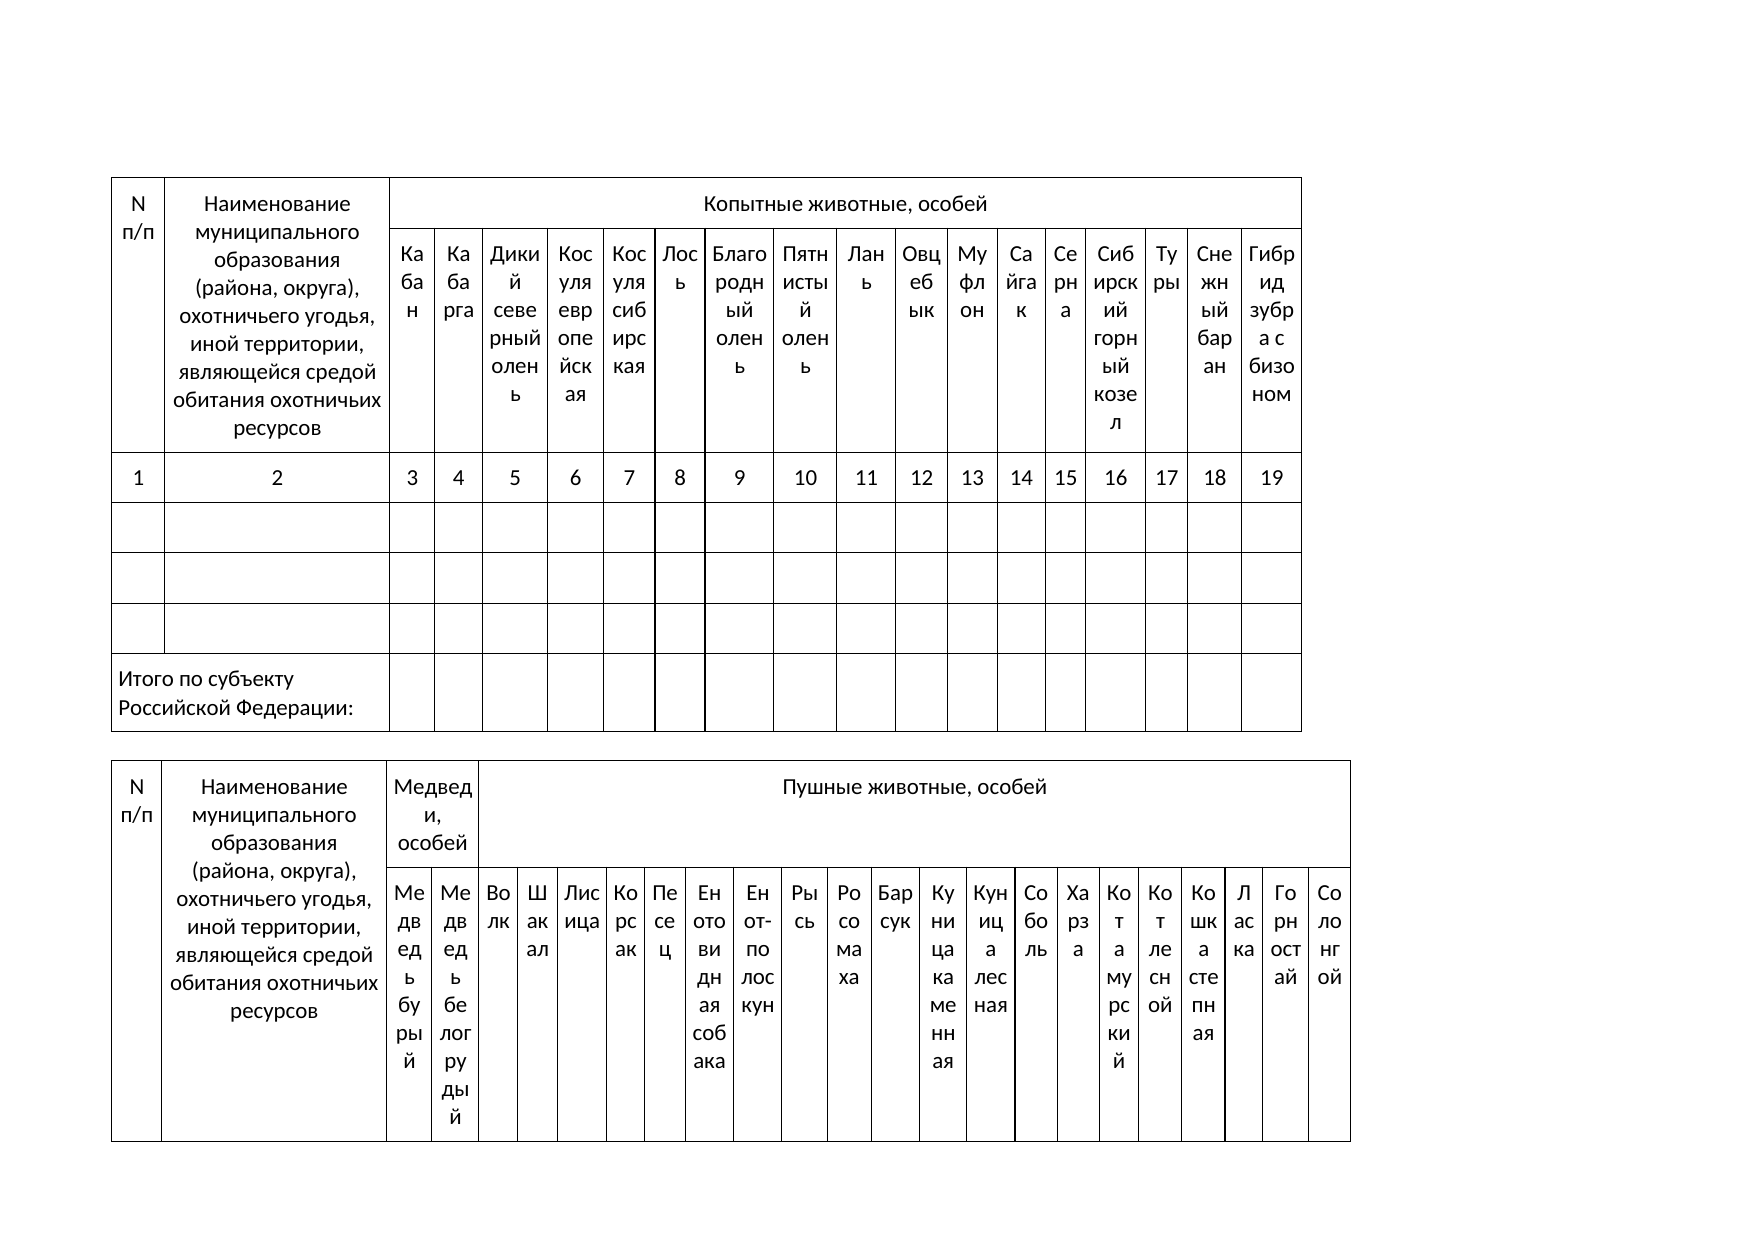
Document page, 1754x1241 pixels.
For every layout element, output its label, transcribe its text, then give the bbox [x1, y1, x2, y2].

table_cell Снежный баран [1188, 229, 1241, 452]
table_cell [774, 503, 836, 552]
table_cell [837, 654, 895, 731]
table_cell 6 [548, 453, 603, 502]
table_cell [604, 604, 654, 653]
table_cell [774, 654, 836, 731]
table_cell [896, 604, 947, 653]
table_cell 15 [1046, 453, 1085, 502]
table_cell Итого по субъекту Российской Федерации: [112, 654, 389, 731]
table_cell [390, 503, 434, 552]
table_cell [896, 654, 947, 731]
table_cell [1146, 553, 1187, 603]
table_cell 4 [435, 453, 482, 502]
table_cell Соболь [1016, 868, 1057, 1141]
table_cell [390, 553, 434, 603]
table_cell [1046, 503, 1085, 552]
table_cell [165, 604, 389, 653]
table_header Копытные животные, особей [390, 178, 1301, 227]
table_cell 7 [604, 453, 654, 502]
table_cell [706, 503, 773, 552]
table_cell 9 [706, 453, 773, 502]
table_cell Кабан [390, 229, 434, 452]
table_cell Ласка [1226, 868, 1262, 1141]
table_cell Муфлон [948, 229, 997, 452]
table_cell 16 [1086, 453, 1145, 502]
table_cell 2 [165, 453, 389, 502]
table_cell [483, 503, 547, 552]
table_cell [998, 503, 1045, 552]
table_cell Барсук [872, 868, 919, 1141]
table_cell [112, 503, 164, 552]
table_cell [1146, 604, 1187, 653]
table_cell Косуля сибирская [604, 229, 654, 452]
table_cell [656, 654, 704, 731]
table_cell Дикий северный олень [483, 229, 547, 452]
table_cell [998, 553, 1045, 603]
table_cell [837, 553, 895, 603]
table_cell [1188, 604, 1241, 653]
table_cell 19 [1242, 453, 1301, 502]
table_cell [1086, 604, 1145, 653]
table_cell Куница лесная [967, 868, 1014, 1141]
table_cell [1046, 654, 1085, 731]
table_cell [706, 654, 773, 731]
table_cell [948, 604, 997, 653]
table_cell [948, 503, 997, 552]
table_cell Волк [479, 868, 517, 1141]
table_cell [948, 553, 997, 603]
table_cell Кот амурский [1100, 868, 1138, 1141]
table_cell Лисица [558, 868, 606, 1141]
table_cell [165, 503, 389, 552]
table_cell Енот-полоскун [734, 868, 781, 1141]
table_cell 14 [998, 453, 1045, 502]
table_cell Корсак [607, 868, 644, 1141]
table_cell Харза [1058, 868, 1099, 1141]
table_cell [1086, 503, 1145, 552]
table_cell [483, 553, 547, 603]
table_cell Туры [1146, 229, 1187, 452]
table_cell [604, 503, 654, 552]
table_cell [604, 654, 654, 731]
table_cell [656, 604, 704, 653]
table_cell [604, 553, 654, 603]
table_cell [1046, 604, 1085, 653]
table_cell Медведь бурый [387, 868, 431, 1141]
table_cell [435, 553, 482, 603]
table_cell Пятнистый олень [774, 229, 836, 452]
table_header Пушные животные, особей [479, 761, 1350, 867]
table_header Наименование муниципального образования (района, округа), охотничьего угодья, иной территории, являющейся средой обитания охотничьих ресурсов [165, 178, 389, 452]
table_cell [390, 654, 434, 731]
table_cell Шакал [518, 868, 557, 1141]
table_cell [774, 553, 836, 603]
table_cell 18 [1188, 453, 1241, 502]
table_cell [896, 503, 947, 552]
table_cell Благородный олень [706, 229, 773, 452]
table_cell [1242, 503, 1301, 552]
table_cell 1 [112, 453, 164, 502]
table_cell [483, 654, 547, 731]
table_cell [1188, 553, 1241, 603]
table_cell [1086, 553, 1145, 603]
table_cell [706, 604, 773, 653]
table_header N п/п [112, 178, 164, 452]
table_cell [656, 503, 704, 552]
table_cell [1242, 553, 1301, 603]
table_cell 8 [656, 453, 704, 502]
table_cell Сайгак [998, 229, 1045, 452]
table_header Медведи, особей [387, 761, 478, 867]
table_cell Рысь [782, 868, 827, 1141]
table_cell [998, 654, 1045, 731]
table_cell Песец [645, 868, 685, 1141]
table_cell [1146, 503, 1187, 552]
table_cell Сибирский горный козел [1086, 229, 1145, 452]
table_cell [656, 553, 704, 603]
table_cell [435, 503, 482, 552]
table_header N п/п [112, 761, 161, 1141]
table_cell 10 [774, 453, 836, 502]
table_cell 13 [948, 453, 997, 502]
table_cell [1242, 604, 1301, 653]
table_cell [112, 553, 164, 603]
table_cell Кот лесной [1139, 868, 1181, 1141]
table_cell [998, 604, 1045, 653]
table_cell [1146, 654, 1187, 731]
table_cell Овцебык [896, 229, 947, 452]
table_cell 17 [1146, 453, 1187, 502]
table_cell Енотовидная собака [686, 868, 733, 1141]
table_cell Лось [656, 229, 704, 452]
table_cell Серна [1046, 229, 1085, 452]
table_cell Горностай [1263, 868, 1308, 1141]
table_cell Куница каменная [920, 868, 966, 1141]
table_cell 12 [896, 453, 947, 502]
table_cell 5 [483, 453, 547, 502]
table_cell [112, 604, 164, 653]
table_cell [435, 604, 482, 653]
table_cell Медведь белогрудый [432, 868, 478, 1141]
table_cell [390, 604, 434, 653]
table_cell [1188, 503, 1241, 552]
table_cell [1242, 654, 1301, 731]
table_cell [896, 553, 947, 603]
table_cell [706, 553, 773, 603]
table_cell [1188, 654, 1241, 731]
table_cell [165, 553, 389, 603]
table_cell [1086, 654, 1145, 731]
table_cell Кабарга [435, 229, 482, 452]
table_cell [948, 654, 997, 731]
table_cell [1046, 553, 1085, 603]
table_cell [837, 604, 895, 653]
table_cell [548, 654, 603, 731]
table_cell [837, 503, 895, 552]
table_cell [435, 654, 482, 731]
table_cell [548, 604, 603, 653]
table_cell 3 [390, 453, 434, 502]
table_cell Росомаха [828, 868, 871, 1141]
table_cell [548, 553, 603, 603]
table_cell Гибрид зубра с бизоном [1242, 229, 1301, 452]
table_cell Кошка степная [1182, 868, 1224, 1141]
table_cell Косуля европейская [548, 229, 603, 452]
table_cell [774, 604, 836, 653]
table_header Наименование муниципального образования (района, округа), охотничьего угодья, иной территории, являющейся средой обитания охотничьих ресурсов [162, 761, 386, 1141]
table_cell [548, 503, 603, 552]
table_cell Солонгой [1309, 868, 1350, 1141]
table_cell Лань [837, 229, 895, 452]
table_cell 11 [837, 453, 895, 502]
table_cell [483, 604, 547, 653]
